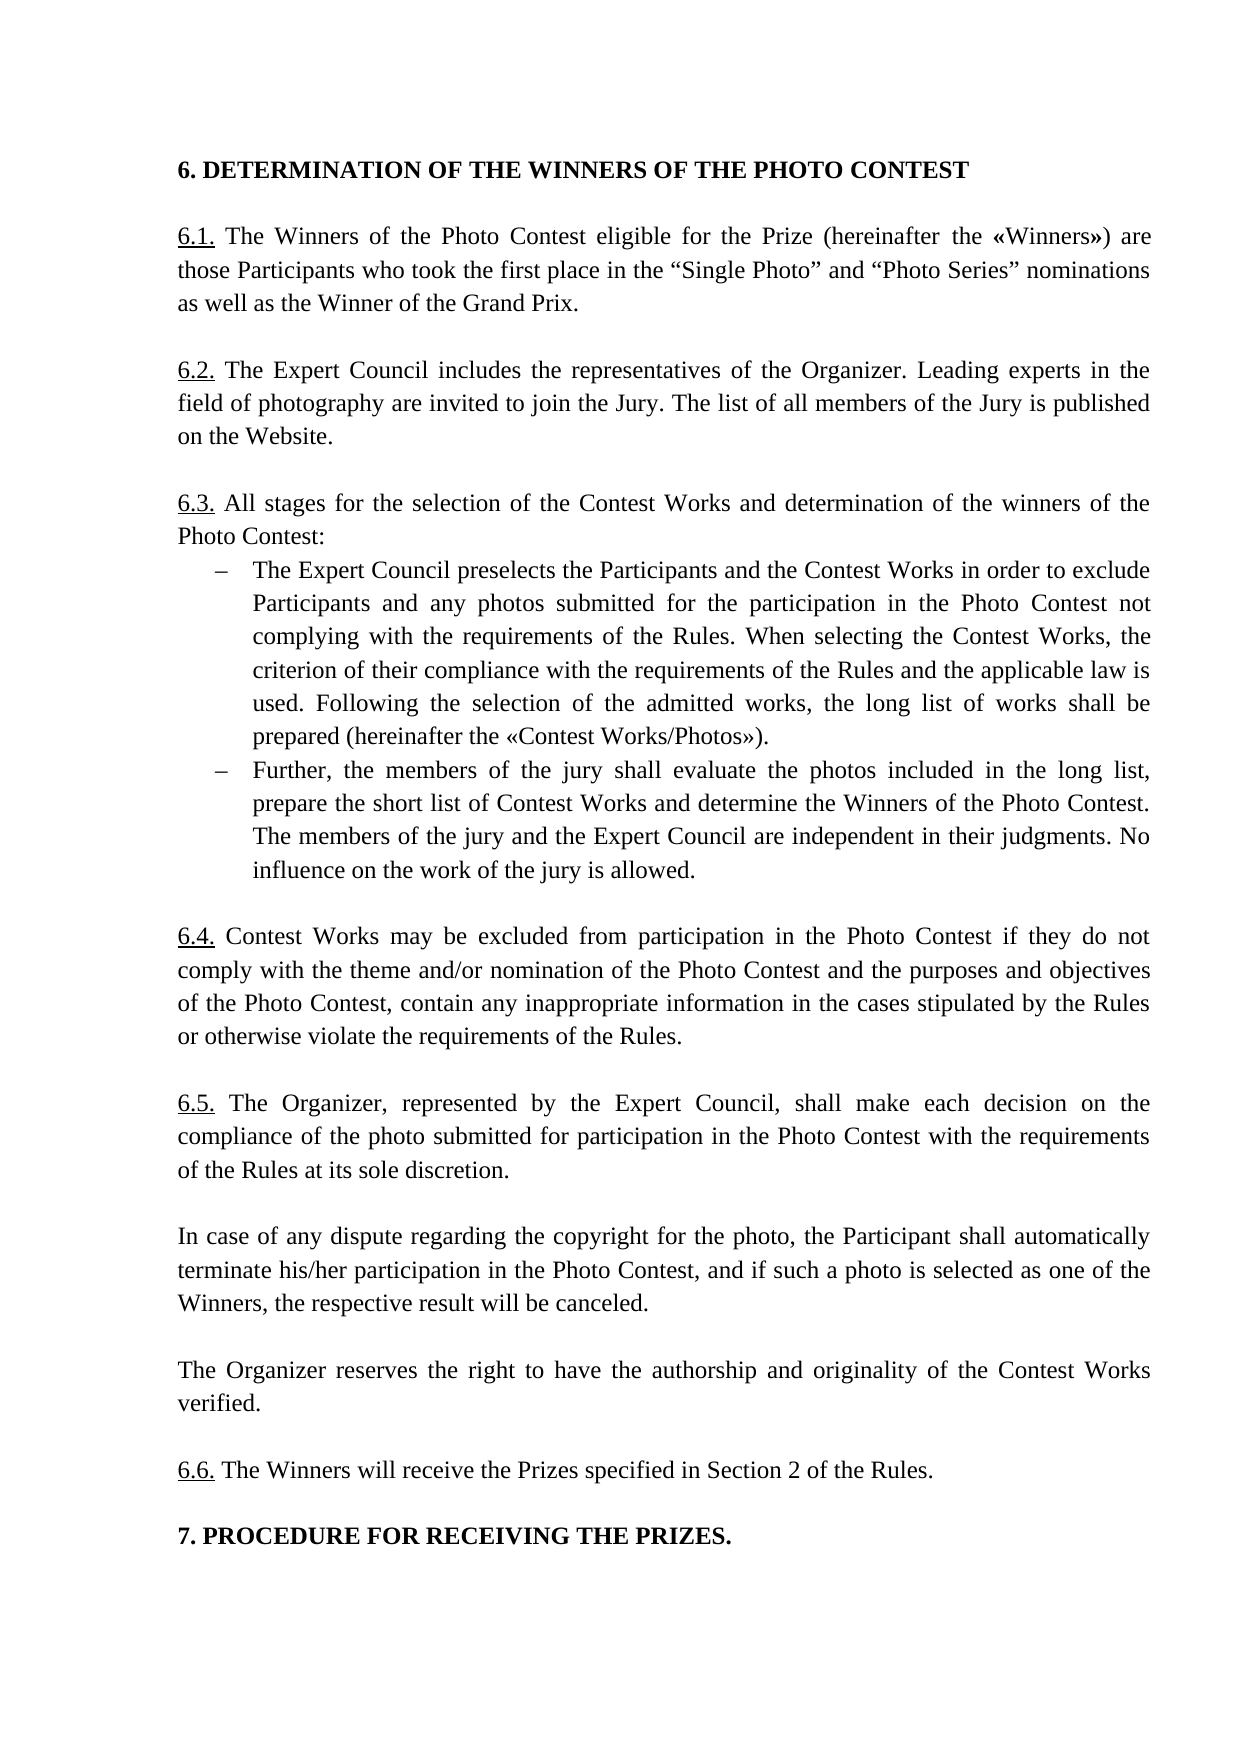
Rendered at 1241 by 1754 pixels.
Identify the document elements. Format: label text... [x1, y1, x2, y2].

text 6.4. Contest Works may be excluded from participation in the Photo Contest if they do not comply with the theme and/or nomination of the Photo Contest and the purposes and objectives of the Photo Contest, contain any inappropriate information in the cases stipulated by the Rules or otherwise violate the requirements of the Rules. [177, 918, 1152, 1051]
text 7. PROCEDURE FOR RECEIVING THE PRIZES. [177, 1518, 1152, 1551]
text 6.3. All stages for the selection of the Contest Works and determination of the winners of the Photo Contest: [177, 485, 1152, 551]
text 6.2. The Expert Council includes the representatives of the Organizer. Leading experts in the field of photography are invited to join the Jury. The list of all members of the Jury is published on the Website. [177, 351, 1152, 451]
text 6.1. The Winners of the Photo Contest eligible for the Prize (hereinafter the «Winners») are those Participants who took the first place in the “Single Photo” and “Photo Series” nominations as well as the Winner of the Grand Prix. [177, 218, 1152, 318]
list Further, the members of the jury shall evaluate the photos included in the long list, prepare the short list of Contest Works and determine the Winners of the Photo Contest. The members of the jury and the Expert Council are independent in their judgments. No influence on the work of the jury is allowed. [215, 751, 1152, 885]
text 6.6. The Winners will receive the Prizes specified in Section 2 of the Rules. [177, 1451, 1152, 1485]
text 6.5. The Organizer, represented by the Expert Council, shall make each decision on the compliance of the photo submitted for participation in the Photo Contest with the requirements of the Rules at its sole discretion. [177, 1085, 1152, 1185]
text 6. DETERMINATION OF THE WINNERS OF THE PHOTO CONTEST [177, 151, 1152, 185]
text In case of any dispute regarding the copyright for the photo, the Participant shall automatically terminate his/her participation in the Photo Contest, and if such a photo is selected as one of the Winners, the respective result will be canceled. [177, 1218, 1152, 1318]
text The Organizer reserves the right to have the authorship and originality of the Contest Works verified. [177, 1351, 1152, 1418]
list The Expert Council preselects the Participants and the Contest Works in order to exclude Participants and any photos submitted for the participation in the Photo Contest not complying with the requirements of the Rules. When selecting the Contest Works, the criterion of their compliance with the requirements of the Rules and the applicable law is used. Following the selection of the admitted works, the long list of works shall be prepared (hereinafter the «Contest Works/Photos»). [215, 551, 1152, 751]
